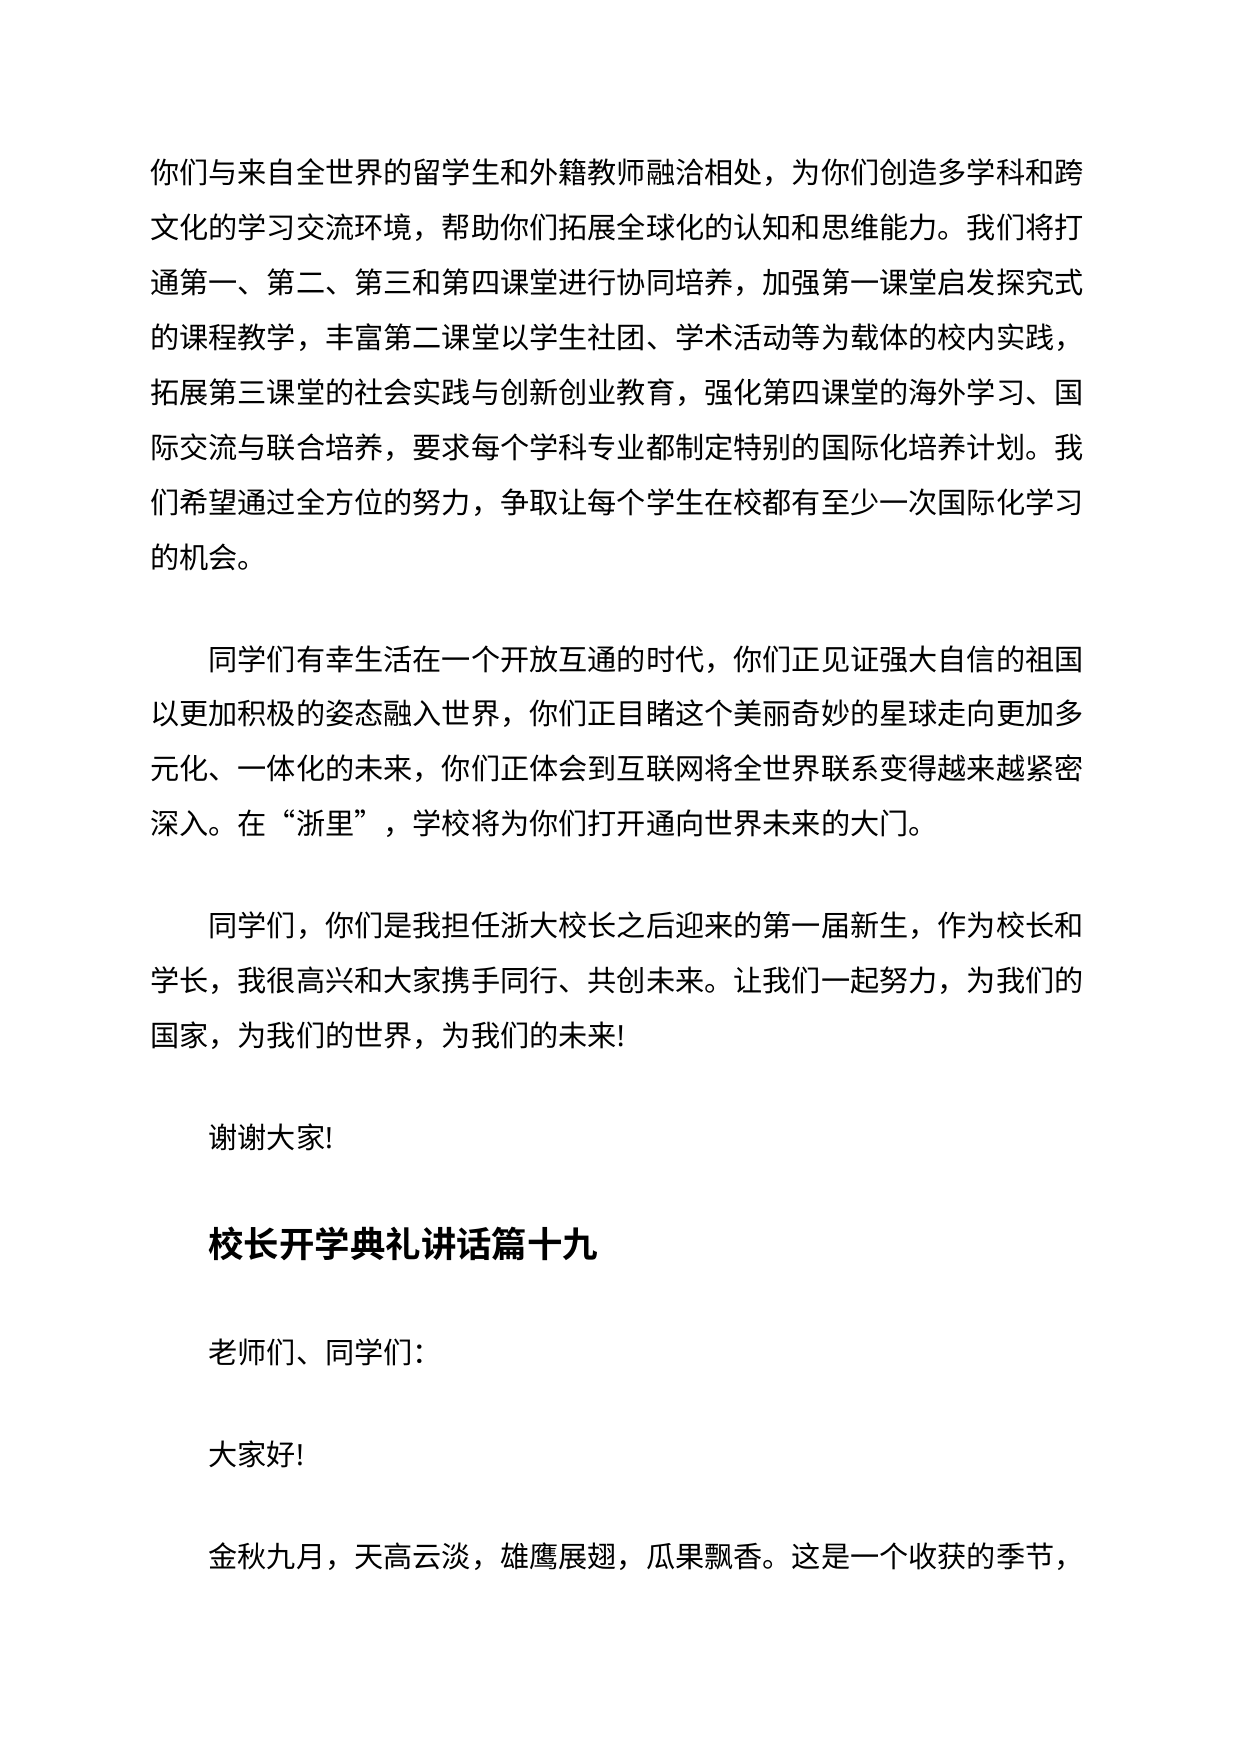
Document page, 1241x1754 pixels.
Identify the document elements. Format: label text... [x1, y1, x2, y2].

text 同学们，你们是我担任浙大校长之后迎来的第一届新生，作为校长和学长，我很高兴和大家携手同行、共创未来。让我们一起努力，为我们的国家，为我们的世界，为我们的未来! [150, 902, 1090, 1055]
text 谢谢大家! [150, 1114, 1090, 1157]
text 大家好! [150, 1431, 1090, 1474]
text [150, 150, 1090, 577]
text 同学们有幸生活在一个开放互通的时代，你们正见证强大自信的祖国以更加积极的姿态融入世界，你们正目睹这个美丽奇妙的星球走向更加多元化、一体化的未来，你们正体会到互联网将全世界联系变得越来越紧密深入。在“浙里”，学校将为你们打开通向世界未来的大门。 [150, 636, 1090, 843]
text 校长开学典礼讲话篇十九 [150, 1216, 1090, 1267]
text 老师们、同学们： [150, 1330, 1090, 1372]
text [150, 1533, 1090, 1576]
